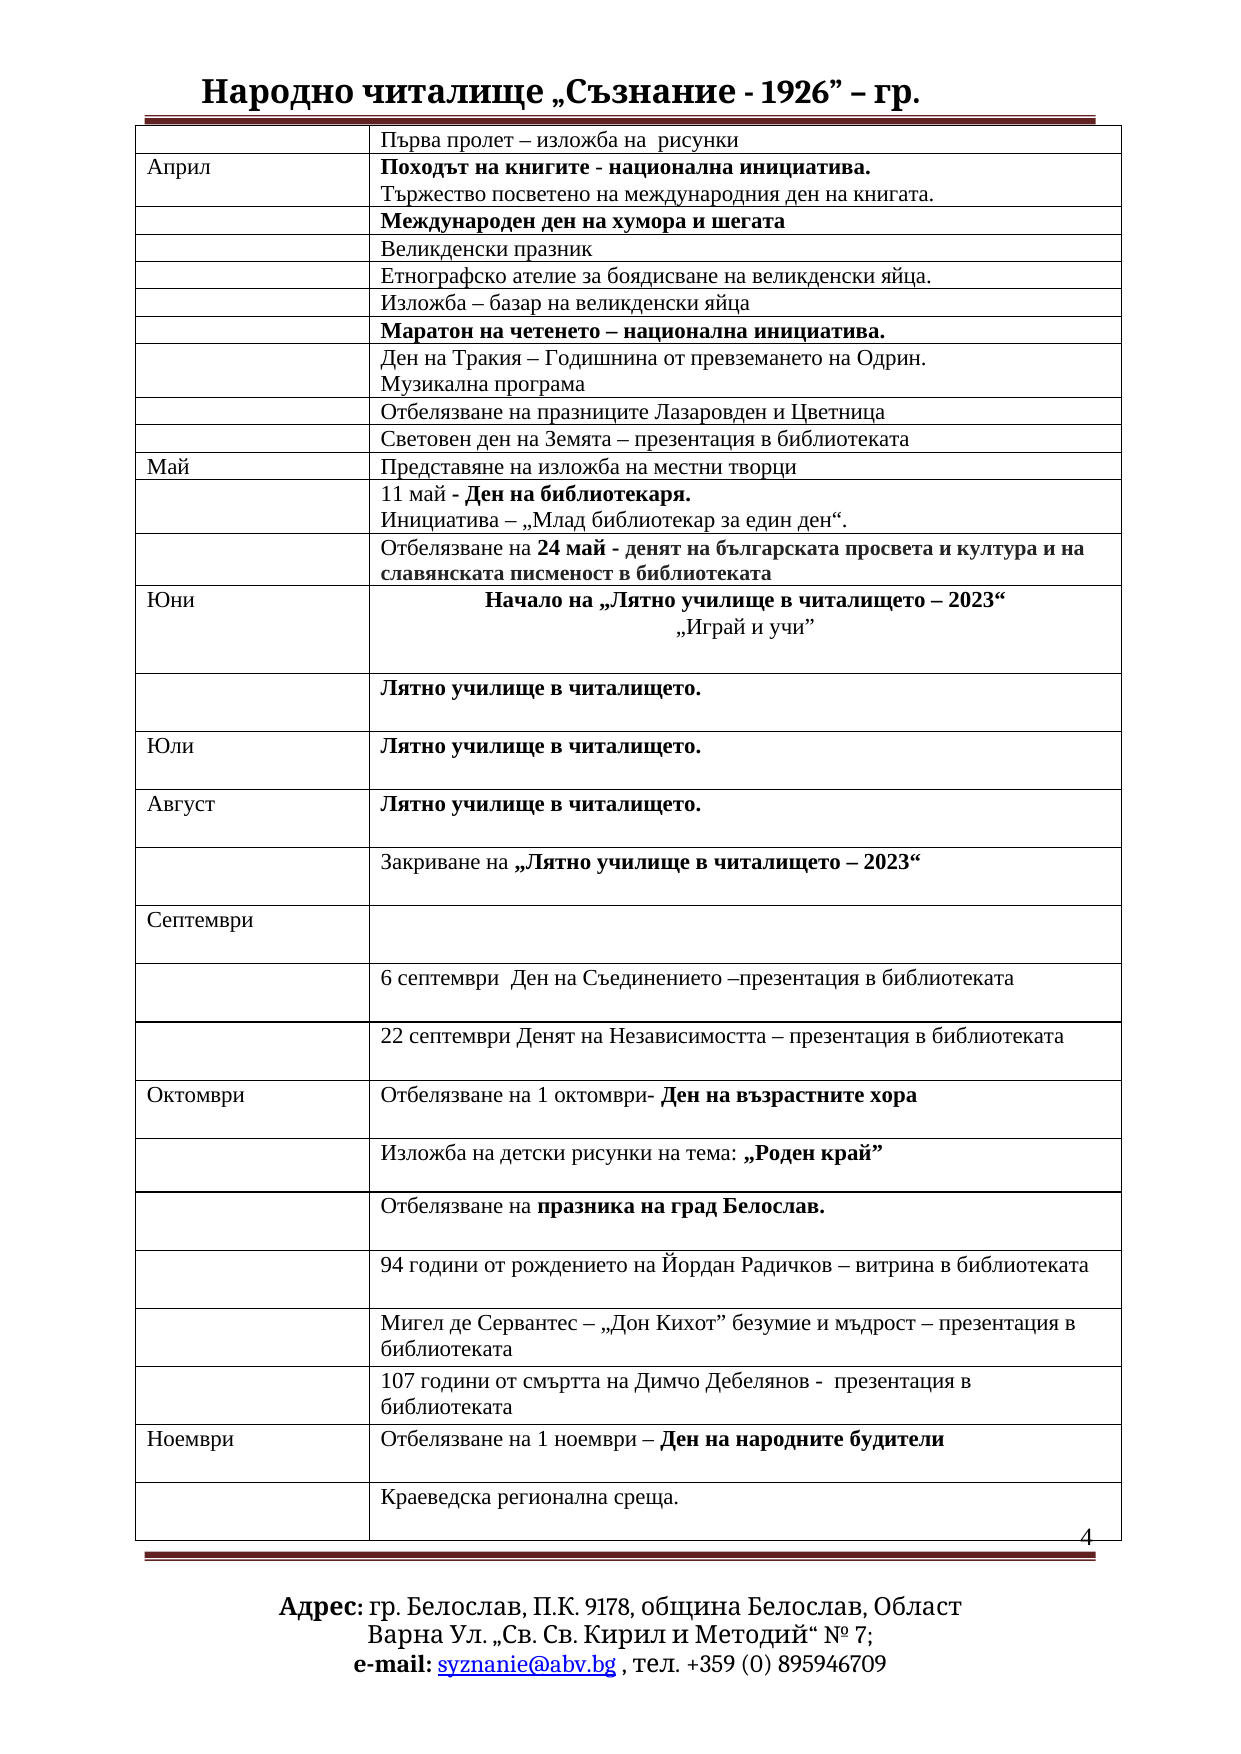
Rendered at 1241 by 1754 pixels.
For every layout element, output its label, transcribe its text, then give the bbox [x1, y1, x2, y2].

table_cell [136, 1309, 369, 1366]
table_cell [136, 1139, 369, 1191]
table_cell Краеведска регионална среща. [370, 1483, 1121, 1540]
table_cell [136, 126, 369, 152]
table_cell Представяне на изложба на местни творци [370, 453, 1121, 479]
table_cell [136, 398, 369, 424]
table_cell [136, 1251, 369, 1308]
table_cell Маратон на четенето – национална инициатива. [370, 317, 1121, 343]
table_cell Изложба на детски рисунки на тема: „Роден край” [370, 1139, 1121, 1191]
table_cell [136, 534, 369, 585]
table_cell [136, 1483, 369, 1540]
table_cell [136, 1023, 369, 1079]
table_cell Световен ден на Земята – презентация в библиотеката [370, 425, 1121, 452]
table_cell [136, 848, 369, 905]
table_cell Ноември [136, 1425, 369, 1482]
table_cell 11 май - Ден на библиотекаря. Инициатива – „Млад библиотекар за един ден“. [370, 480, 1121, 533]
table_cell [136, 480, 369, 533]
table_cell Май [136, 453, 369, 479]
table_cell 94 години от рождението на Йордан Радичков – витрина в библиотеката [370, 1251, 1121, 1308]
table_cell 107 години от смъртта на Димчо Дебелянов - презентация в библиотеката [370, 1367, 1121, 1424]
table_cell [136, 674, 369, 731]
table_cell Ден на Тракия – Годишнина от превземането на Одрин. Музикална програма [370, 344, 1121, 397]
table_cell Лятно училище в читалището. [370, 674, 1121, 731]
table_cell [136, 964, 369, 1021]
table_cell [136, 344, 369, 397]
table_cell Август [136, 790, 369, 847]
table_cell [136, 425, 369, 452]
table_cell Мигел де Сервантес – „Дон Кихот” безумие и мъдрост – презентация в библиотеката [370, 1309, 1121, 1366]
table_cell Октомври [136, 1081, 369, 1138]
table_cell Отбелязване на 1 ноември – Ден на народните будители [370, 1425, 1121, 1482]
table_cell Първа пролет – изложба на рисунки [370, 126, 1121, 152]
table_cell Изложба – базар на великденски яйца [370, 289, 1121, 316]
table_cell 6 септември Ден на Съединението –презентация в библиотеката [370, 964, 1121, 1021]
table_cell [136, 1367, 369, 1424]
table_cell [136, 1193, 369, 1249]
table_cell Великденски празник [370, 235, 1121, 261]
table_cell Отбелязване на празниците Лазаровден и Цветница [370, 398, 1121, 424]
table_cell 22 септември Денят на Независимостта – презентация в библиотеката [370, 1023, 1121, 1079]
table_cell Начало на „Лятно училище в читалището – 2023“ „Играй и учи” [370, 586, 1121, 673]
table_cell Отбелязване на празника на град Белослав. [370, 1193, 1121, 1249]
table_cell Септември [136, 906, 369, 963]
table_cell Април [136, 154, 369, 206]
table_cell Международен ден на хумора и шегата [370, 207, 1121, 233]
table_cell Лятно училище в читалището. [370, 732, 1121, 789]
table_cell Отбелязване на 1 октомври- Ден на възрастните хора [370, 1081, 1121, 1138]
table_cell [136, 207, 369, 233]
table_cell [136, 235, 369, 261]
table_cell Лятно училище в читалището. [370, 790, 1121, 847]
table_cell Юни [136, 586, 369, 673]
table_cell [136, 262, 369, 288]
table_cell [136, 289, 369, 316]
table_cell Походът на книгите - национална инициатива. Тържество посветено на международния ден на книгата. [370, 154, 1121, 206]
table_cell Етнографско ателие за боядисване на великденски яйца. [370, 262, 1121, 288]
table_cell [370, 906, 1121, 963]
table_cell Закриване на „Лятно училище в читалището – 2023“ [370, 848, 1121, 905]
table_cell Отбелязване на 24 май - денят на българската просвета и култура и на славянската писменост в библиотеката [370, 534, 1121, 585]
table_cell [136, 317, 369, 343]
table_cell Юли [136, 732, 369, 789]
